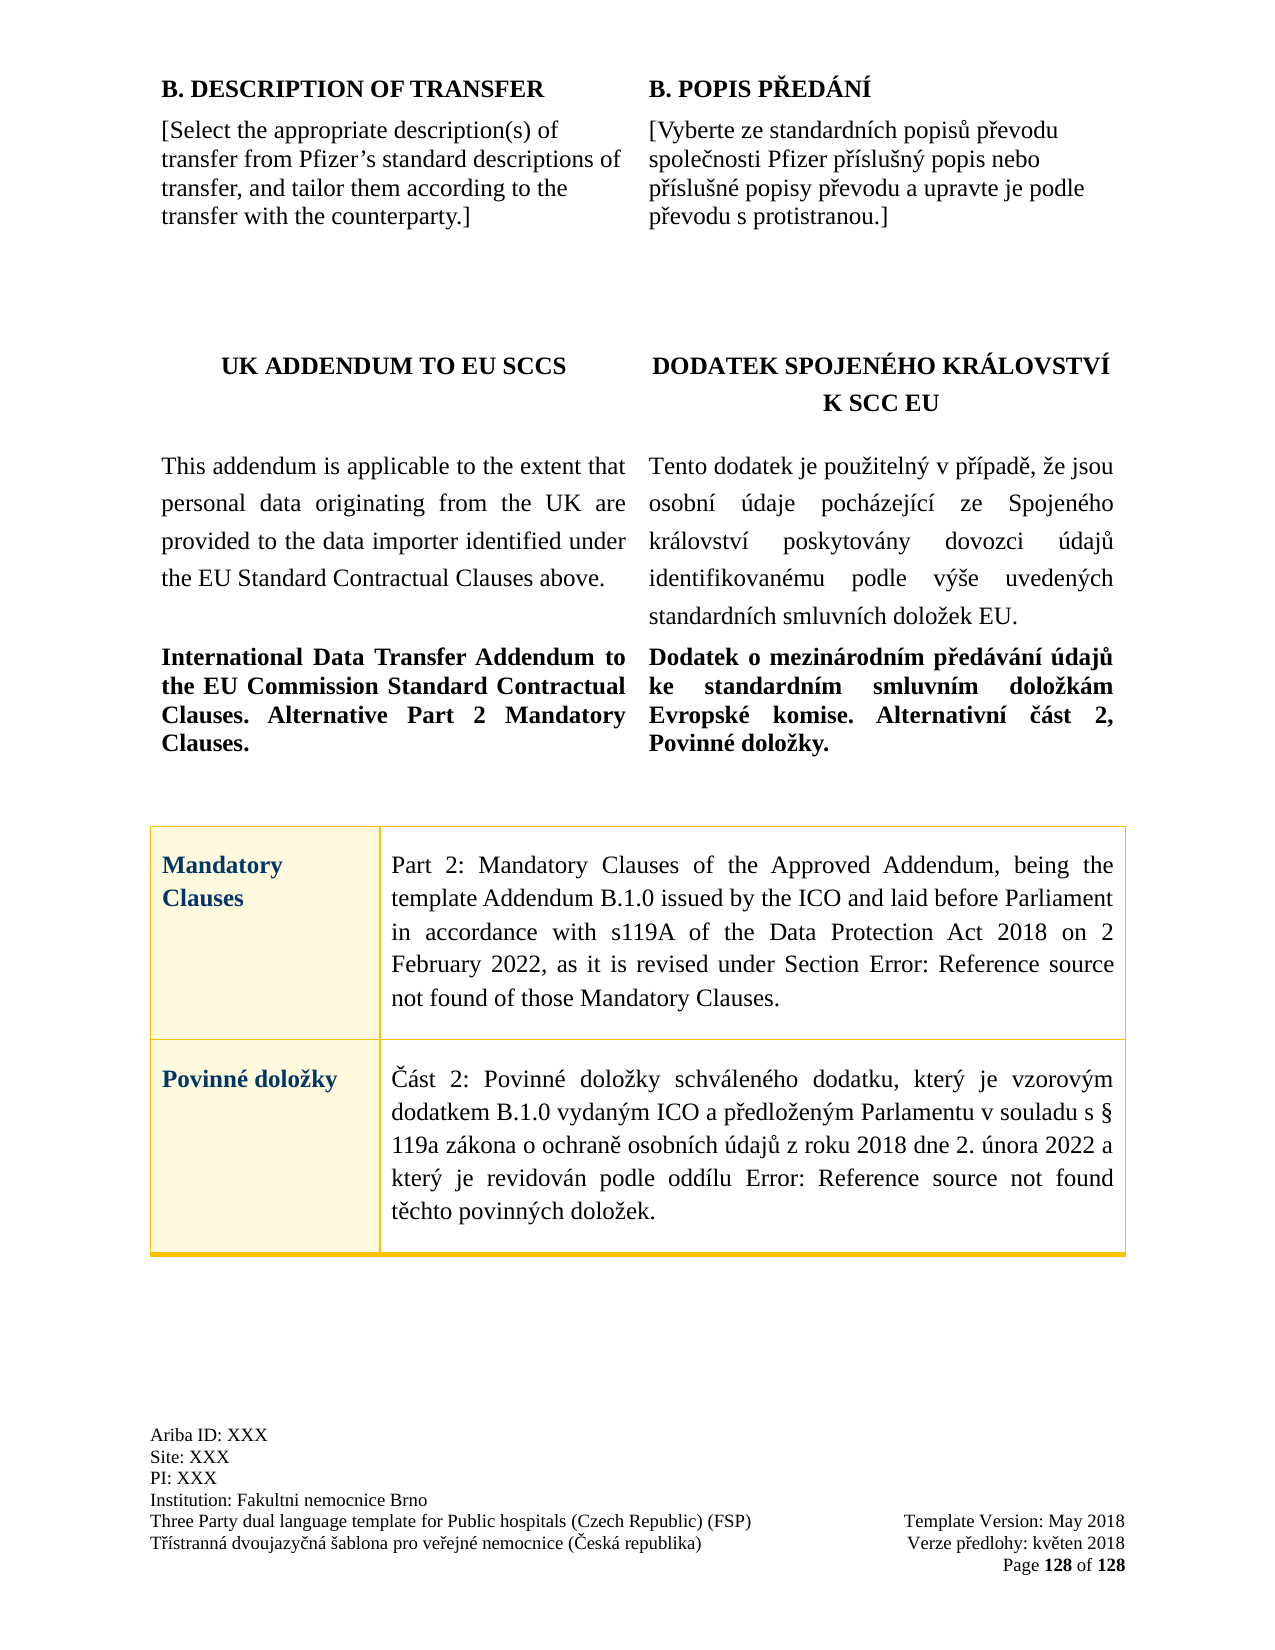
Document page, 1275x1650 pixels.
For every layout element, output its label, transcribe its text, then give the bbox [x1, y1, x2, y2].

table_header Mandatory Clauses [151, 827, 379, 1039]
table_header B. DESCRIPTION OF TRANSFER [150, 74, 637, 115]
table_cell [Select the appropriate description(s) of transfer from Pfizer’s standard descriptions of transfer, and tailor them according to the transfer with the counterparty.] [150, 115, 637, 243]
table_cell Tento dodatek je použitelný v případě, že jsou osobní údaje pocházející ze Spojeného království poskytovány dovozci údajů identifikovanému podle výše uvedených standardních smluvních doložek EU. [638, 430, 1125, 642]
table_cell This addendum is applicable to the extent that personal data originating from the UK are provided to the data importer identified under the EU Standard Contractual Clauses above. [150, 430, 637, 642]
table_header DODATEK SPOJENÉHO KRÁLOVSTVÍ K SCC EU [638, 330, 1125, 430]
table_cell [Vyberte ze standardních popisů převodu společnosti Pfizer příslušný popis nebo příslušné popisy převodu a upravte je podle převodu s protistranou.] [638, 115, 1125, 243]
table_header UK ADDENDUM TO EU SCCS [150, 330, 637, 430]
table_header B. POPIS PŘEDÁNÍ [638, 74, 1125, 115]
table_cell Povinné doložky [151, 1040, 379, 1252]
table_cell International Data Transfer Addendum to the EU Commission Standard Contractual Clauses. Alternative Part 2 Mandatory Clauses. [150, 642, 637, 782]
table_cell Dodatek o mezinárodním předávání údajů ke standardním smluvním doložkám Evropské komise. Alternativní část 2, Povinné doložky. [638, 642, 1125, 782]
